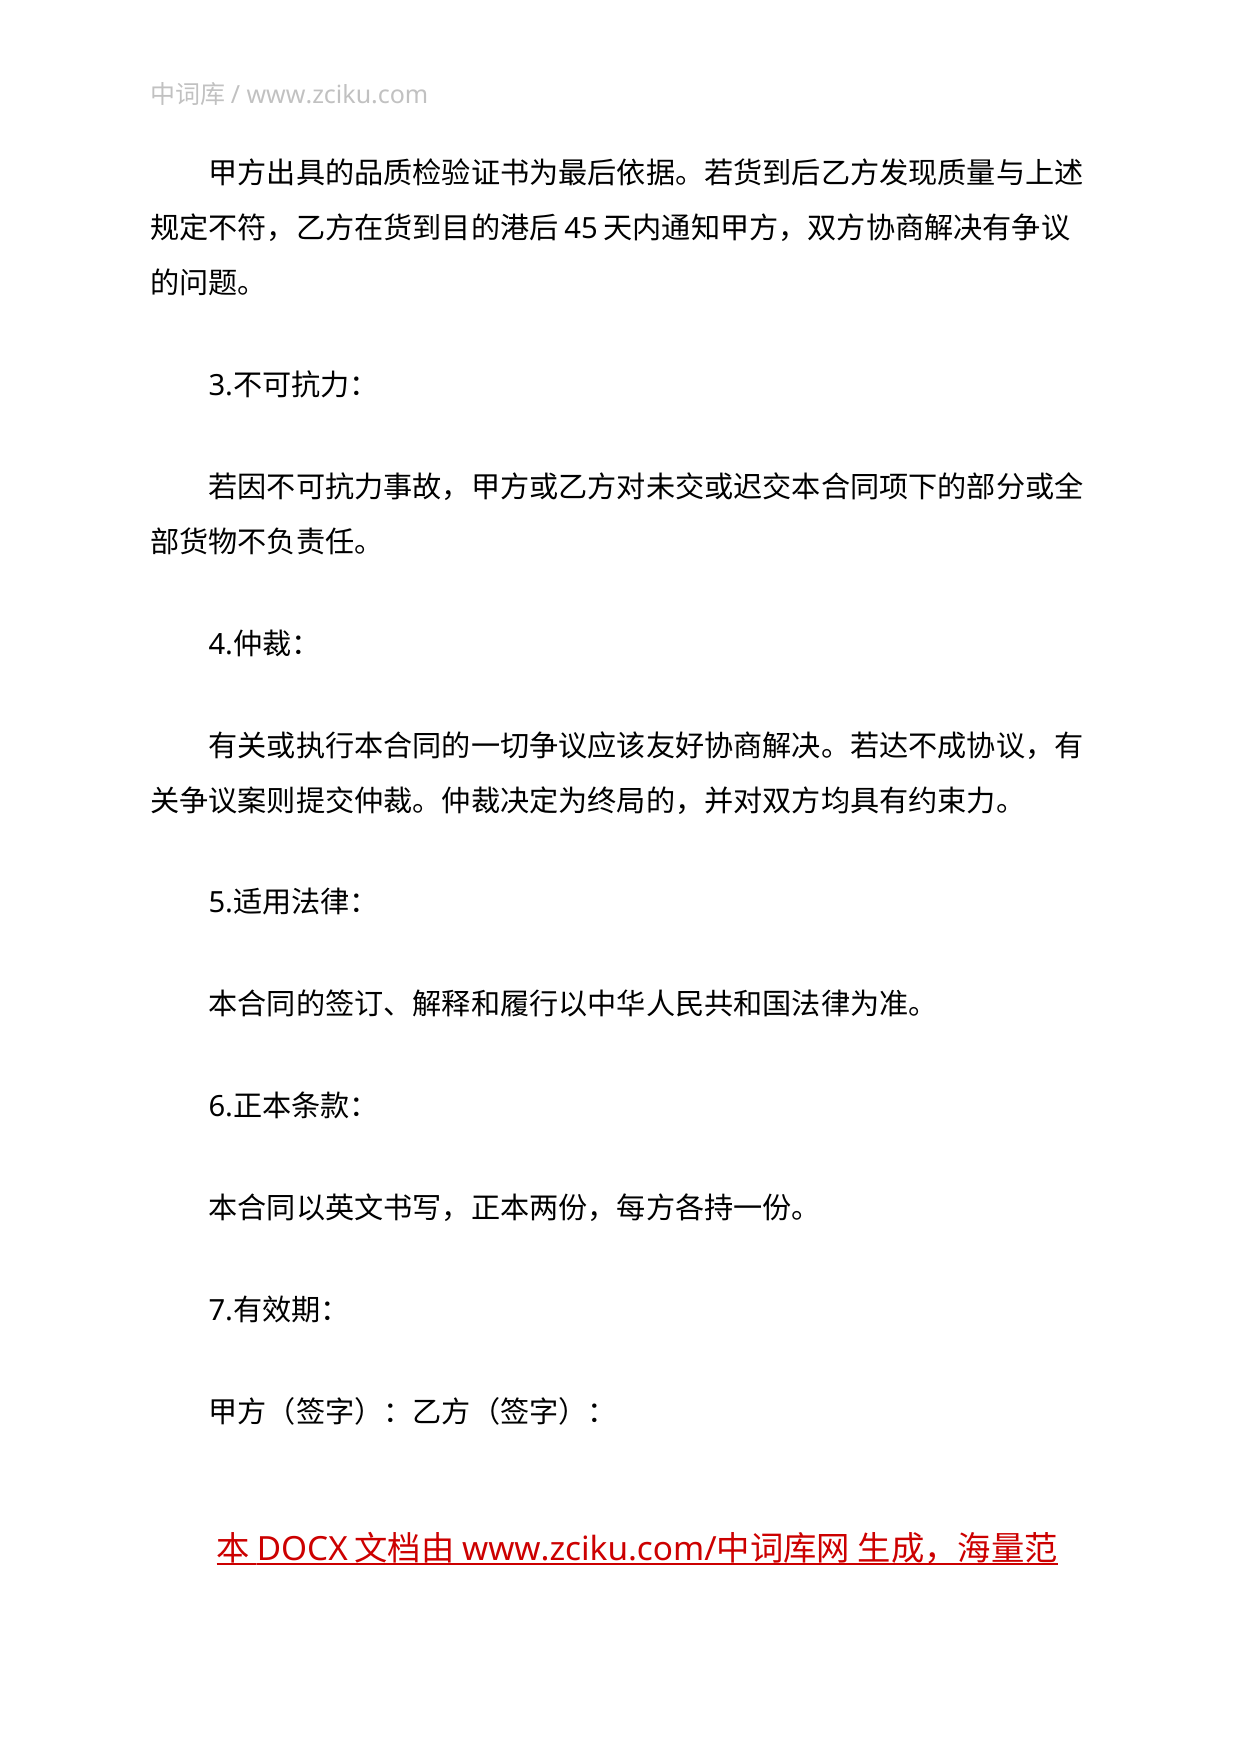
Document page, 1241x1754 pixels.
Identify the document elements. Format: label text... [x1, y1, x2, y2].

text 5.适用法律： [150, 879, 1090, 921]
text 若因不可抗力事故，甲方或乙方对未交或迟交本合同项下的部分或全部货物不负责任。 [150, 464, 1090, 561]
text 有关或执行本合同的一切争议应该友好协商解决。若达不成协议，有关争议案则提交仲裁。仲裁决定为终局的，并对双方均具有约束力。 [150, 722, 1090, 819]
text 甲方（签字）：乙方（签字）： [150, 1388, 1090, 1431]
text 本合同的签订、解释和履行以中华人民共和国法律为准。 [150, 981, 1090, 1023]
text 7.有效期： [150, 1286, 1090, 1329]
text 4.仲裁： [150, 620, 1090, 663]
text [150, 1521, 1090, 1570]
text 6.正本条款： [150, 1083, 1090, 1125]
text 甲方出具的品质检验证书为最后依据。若货到后乙方发现质量与上述规定不符，乙方在货到目的港后45天内通知甲方，双方协商解决有争议的问题。 [150, 150, 1090, 302]
text 3.不可抗力： [150, 362, 1090, 404]
text 本合同以英文书写，正本两份，每方各持一份。 [150, 1185, 1090, 1227]
